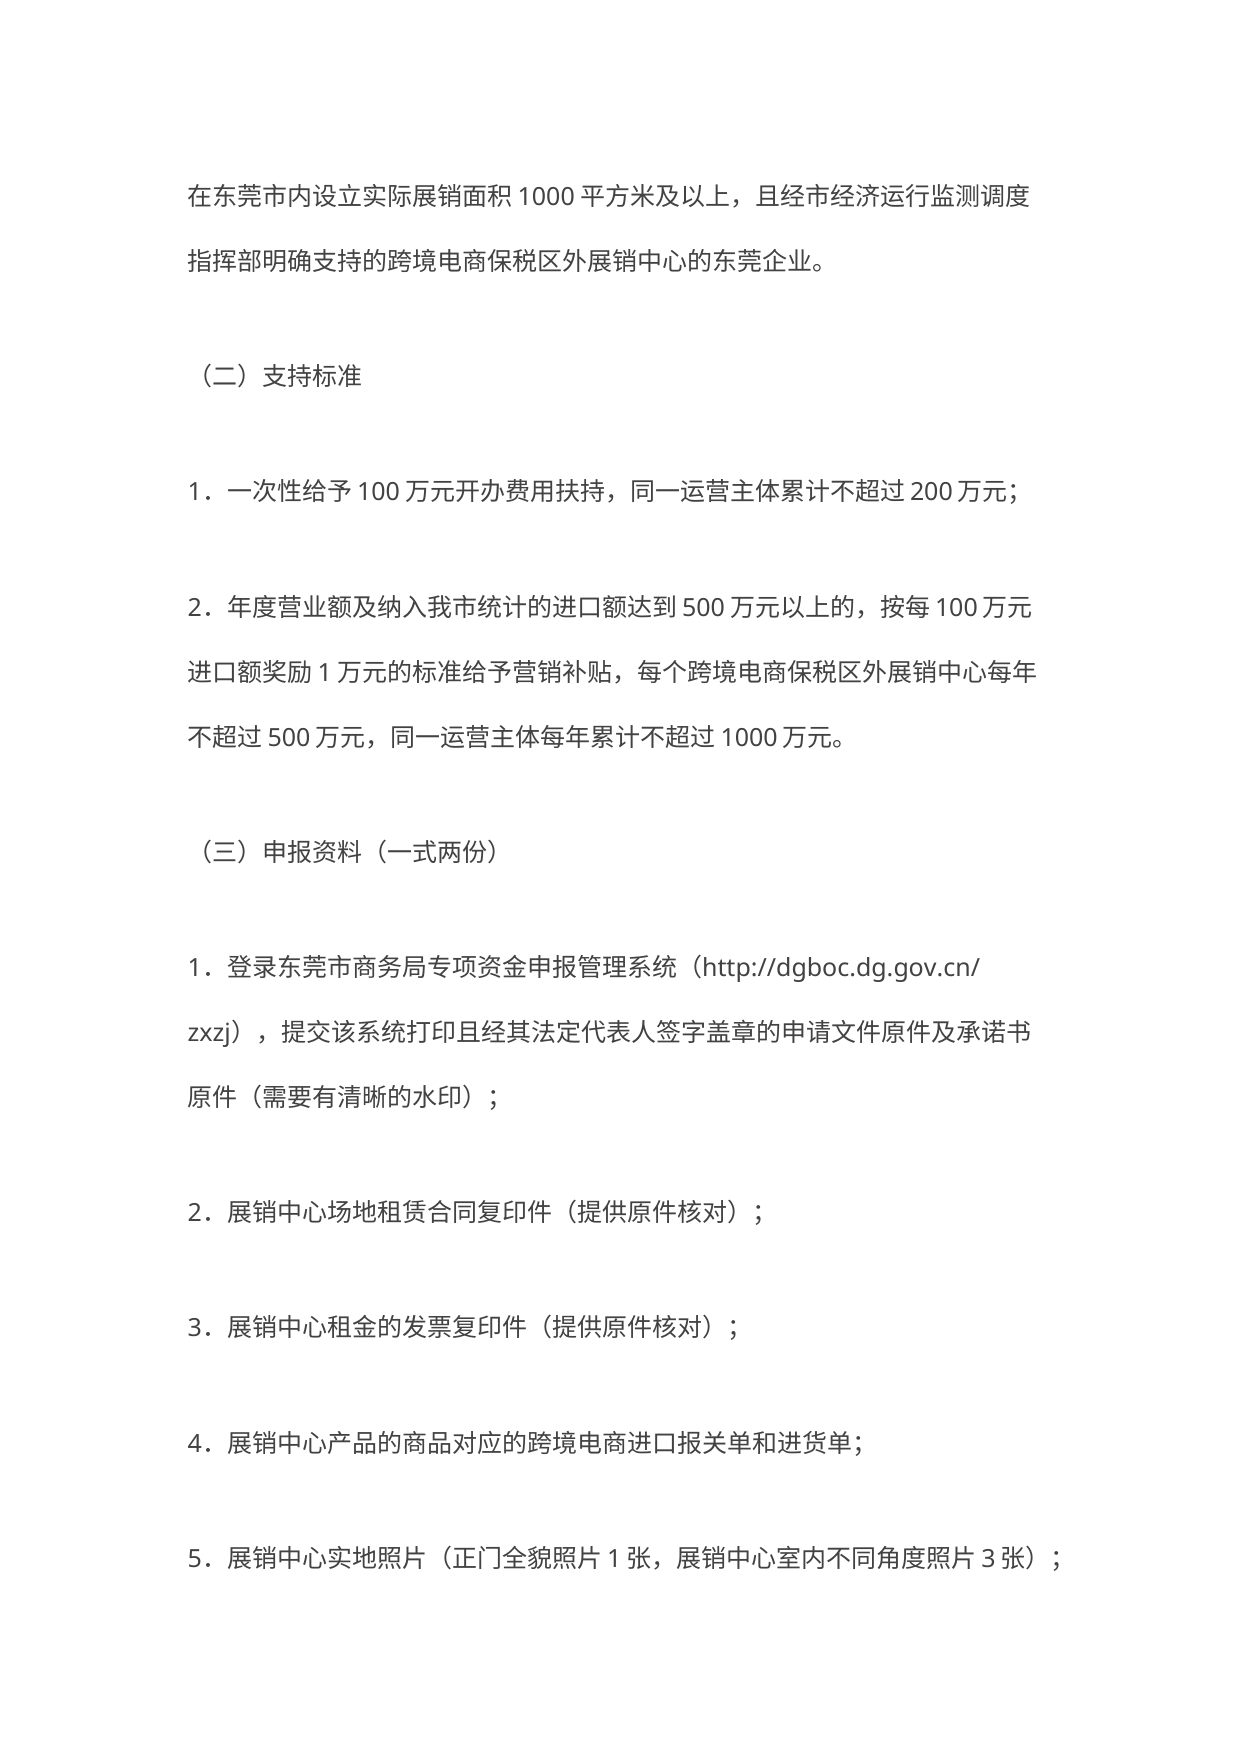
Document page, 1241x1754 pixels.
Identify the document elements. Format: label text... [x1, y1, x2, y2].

text （二）支持标准 [187, 342, 1053, 407]
text 4．展销中心产品的商品对应的跨境电商进口报关单和进货单； [187, 1409, 1053, 1474]
text 2．年度营业额及纳入我市统计的进口额达到500万元以上的，按每100万元进口额奖励1万元的标准给予营销补贴，每个跨境电商保税区外展销中心每年不超过500万元，同一运营主体每年累计不超过1000万元。 [187, 573, 1053, 768]
text 1．登录东莞市商务局专项资金申报管理系统（http://dgboc.dg.gov.cn/zxzj），提交该系统打印且经其法定代表人签字盖章的申请文件原件及承诺书原件（需要有清晰的水印）； [187, 933, 1053, 1128]
text 3．展销中心租金的发票复印件（提供原件核对）； [187, 1293, 1053, 1358]
text 在东莞市内设立实际展销面积1000平方米及以上，且经市经济运行监测调度指挥部明确支持的跨境电商保税区外展销中心的东莞企业。 [187, 162, 1053, 292]
text 5．展销中心实地照片（正门全貌照片1张，展销中心室内不同角度照片3张）； [187, 1524, 1053, 1589]
text 1．一次性给予100万元开办费用扶持，同一运营主体累计不超过200万元； [187, 457, 1053, 522]
text 2．展销中心场地租赁合同复印件（提供原件核对）； [187, 1178, 1053, 1243]
text （三）申报资料（一式两份） [187, 818, 1053, 883]
